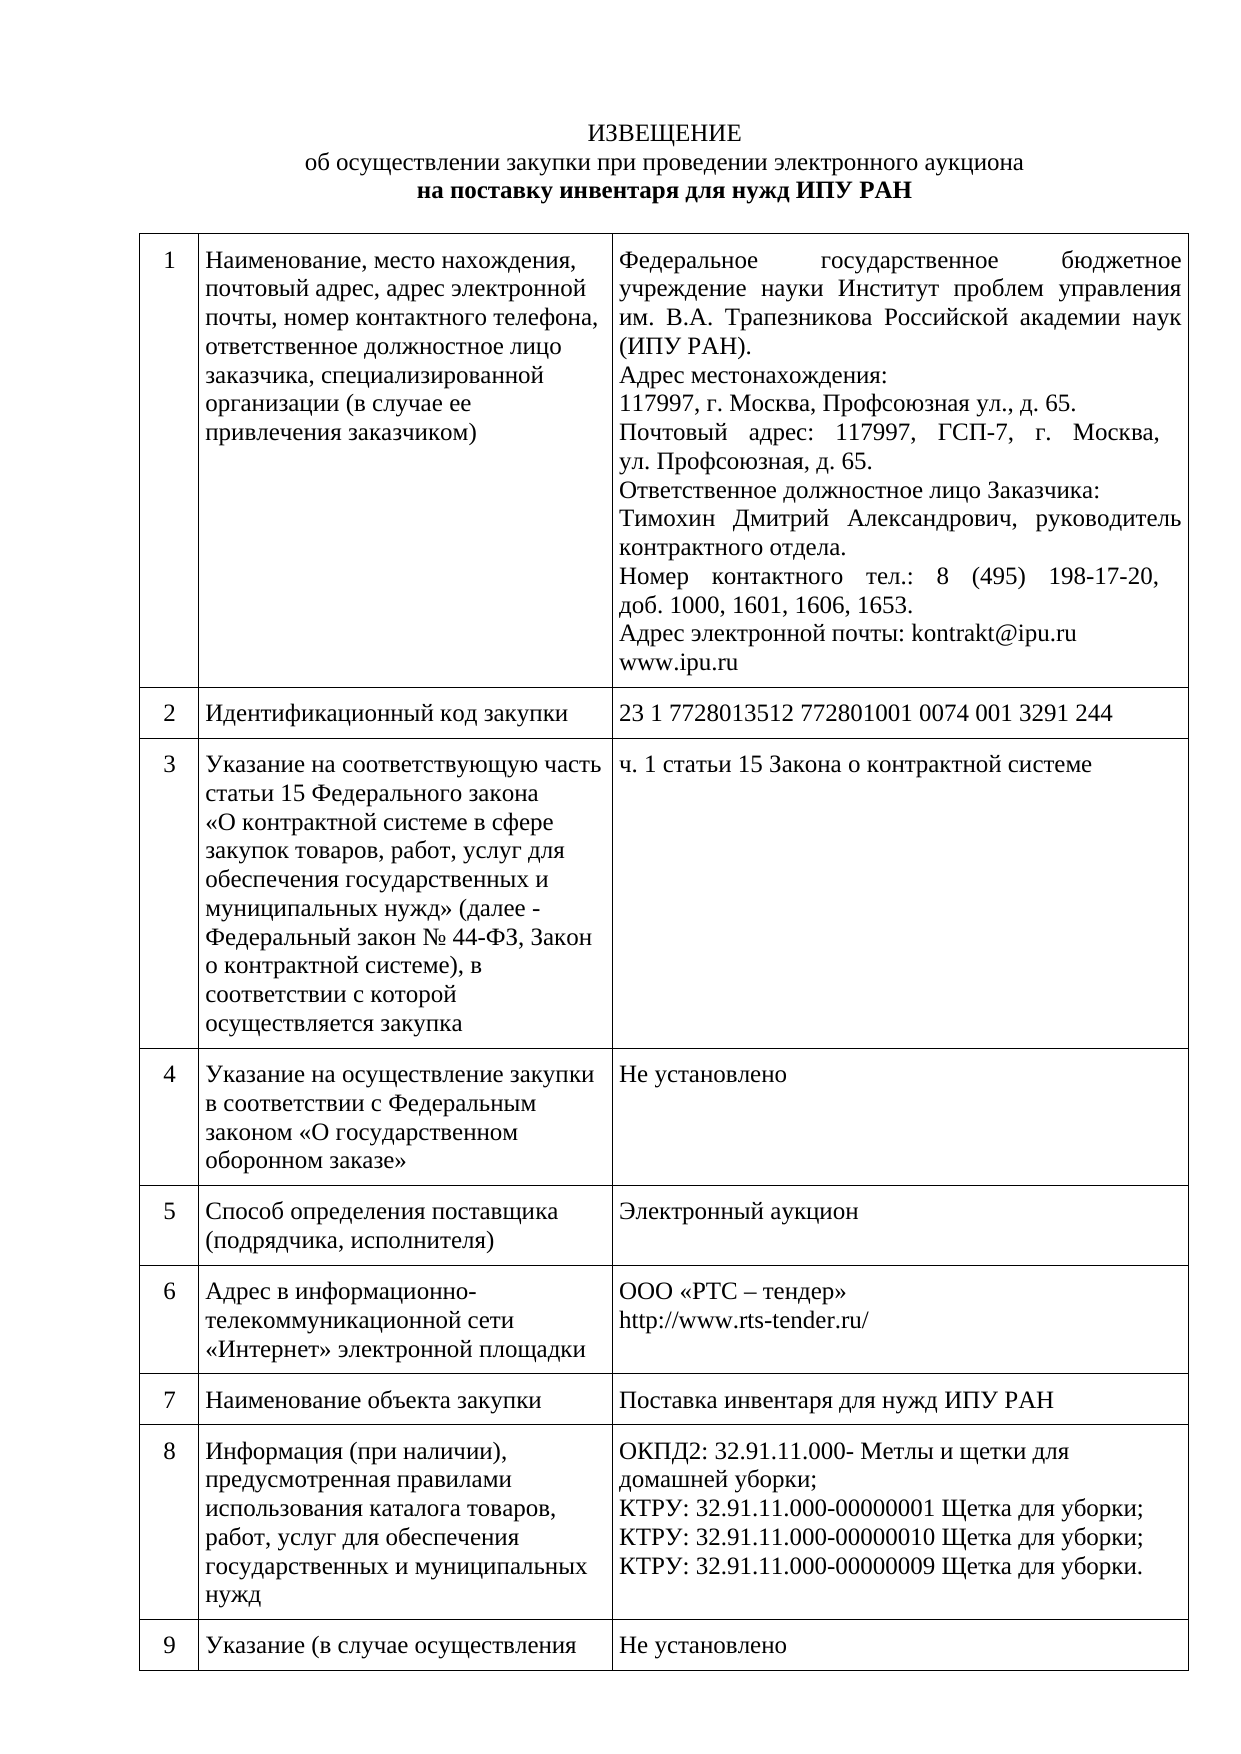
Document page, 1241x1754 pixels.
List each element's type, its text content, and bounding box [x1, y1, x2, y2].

text об осуществлении закупки при проведении электронного аукциона [177, 147, 1152, 176]
table_cell Указание на осуществление закупки в соответствии с Федеральным законом «О государственном оборонном заказе» [199, 1049, 612, 1185]
table_cell 5 [140, 1186, 198, 1264]
text на поставку инвентаря для нужд ИПУ РАН [177, 176, 1152, 204]
table_cell Адрес в информационно-телекоммуникационной сети «Интернет» электронной площадки [199, 1266, 612, 1373]
table_cell 2 [140, 688, 198, 738]
table_cell Способ определения поставщика (подрядчика, исполнителя) [199, 1186, 612, 1264]
table_cell Не установлено [613, 1049, 1188, 1185]
table_cell 9 [140, 1620, 198, 1670]
table_cell ООО «РТС – тендер» http://www.rts-tender.ru/ [613, 1266, 1188, 1373]
table_cell 8 [140, 1425, 198, 1619]
table_cell Поставка инвентаря для нужд ИПУ РАН [613, 1374, 1188, 1424]
table_cell 6 [140, 1266, 198, 1373]
table_cell 7 [140, 1374, 198, 1424]
table_cell Информация (при наличии), предусмотренная правилами использования каталога товаров, работ, услуг для обеспечения государственных и муниципальных нужд [199, 1425, 612, 1619]
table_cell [199, 1620, 612, 1670]
table_header Наименование, место нахождения, почтовый адрес, адрес электронной почты, номер контактного телефона, ответственное должностное лицо заказчика, специализированной организации (в случае ее привлечения заказчиком) [199, 234, 612, 687]
table_cell Электронный аукцион [613, 1186, 1188, 1264]
table_cell 3 [140, 739, 198, 1047]
table_cell Не установлено [613, 1620, 1188, 1670]
table_cell Наименование объекта закупки [199, 1374, 612, 1424]
table_header 1 [140, 234, 198, 687]
text ИЗВЕЩЕНИЕ [177, 118, 1152, 147]
table_cell ОКПД2: 32.91.11.000- Метлы и щетки для домашней уборки; КТРУ: 32.91.11.000-00000001 Щетка для уборки; КТРУ: 32.91.11.000-00000010 Щетка для уборки; КТРУ: 32.91.11.000-00000009 Щетка для уборки. [613, 1425, 1188, 1619]
table_cell 23 1 7728013512 772801001 0074 001 3291 244 [613, 688, 1188, 738]
table_cell 4 [140, 1049, 198, 1185]
table_cell ч. 1 статьи 15 Закона о контрактной системе [613, 739, 1188, 1047]
table_cell Указание на соответствующую часть статьи 15 Федерального закона «О контрактной системе в сфере закупок товаров, работ, услуг для обеспечения государственных и муниципальных нужд» (далее - Федеральный закон № 44-ФЗ, Закон о контрактной системе), в соответствии с которой осуществляется закупка [199, 739, 612, 1047]
table_header Федеральное государственное бюджетное учреждение науки Институт проблем управления им. В.А. Трапезникова Российской академии наук (ИПУ РАН). Адрес местонахождения: 117997, г. Москва, Профсоюзная ул., д. 65. Почтовый адрес: 117997, ГСП-7, г. Москва, ул. Профсоюзная, д. 65. Ответственное должностное лицо Заказчика: Тимохин Дмитрий Александрович, руководитель контрактного отдела. Номер контактного тел.: 8 (495) 198-17-20, доб. 1000, 1601, 1606, 1653. Адрес электронной почты: kontrakt@ipu.ru www.ipu.ru [613, 234, 1188, 687]
table_cell Идентификационный код закупки [199, 688, 612, 738]
